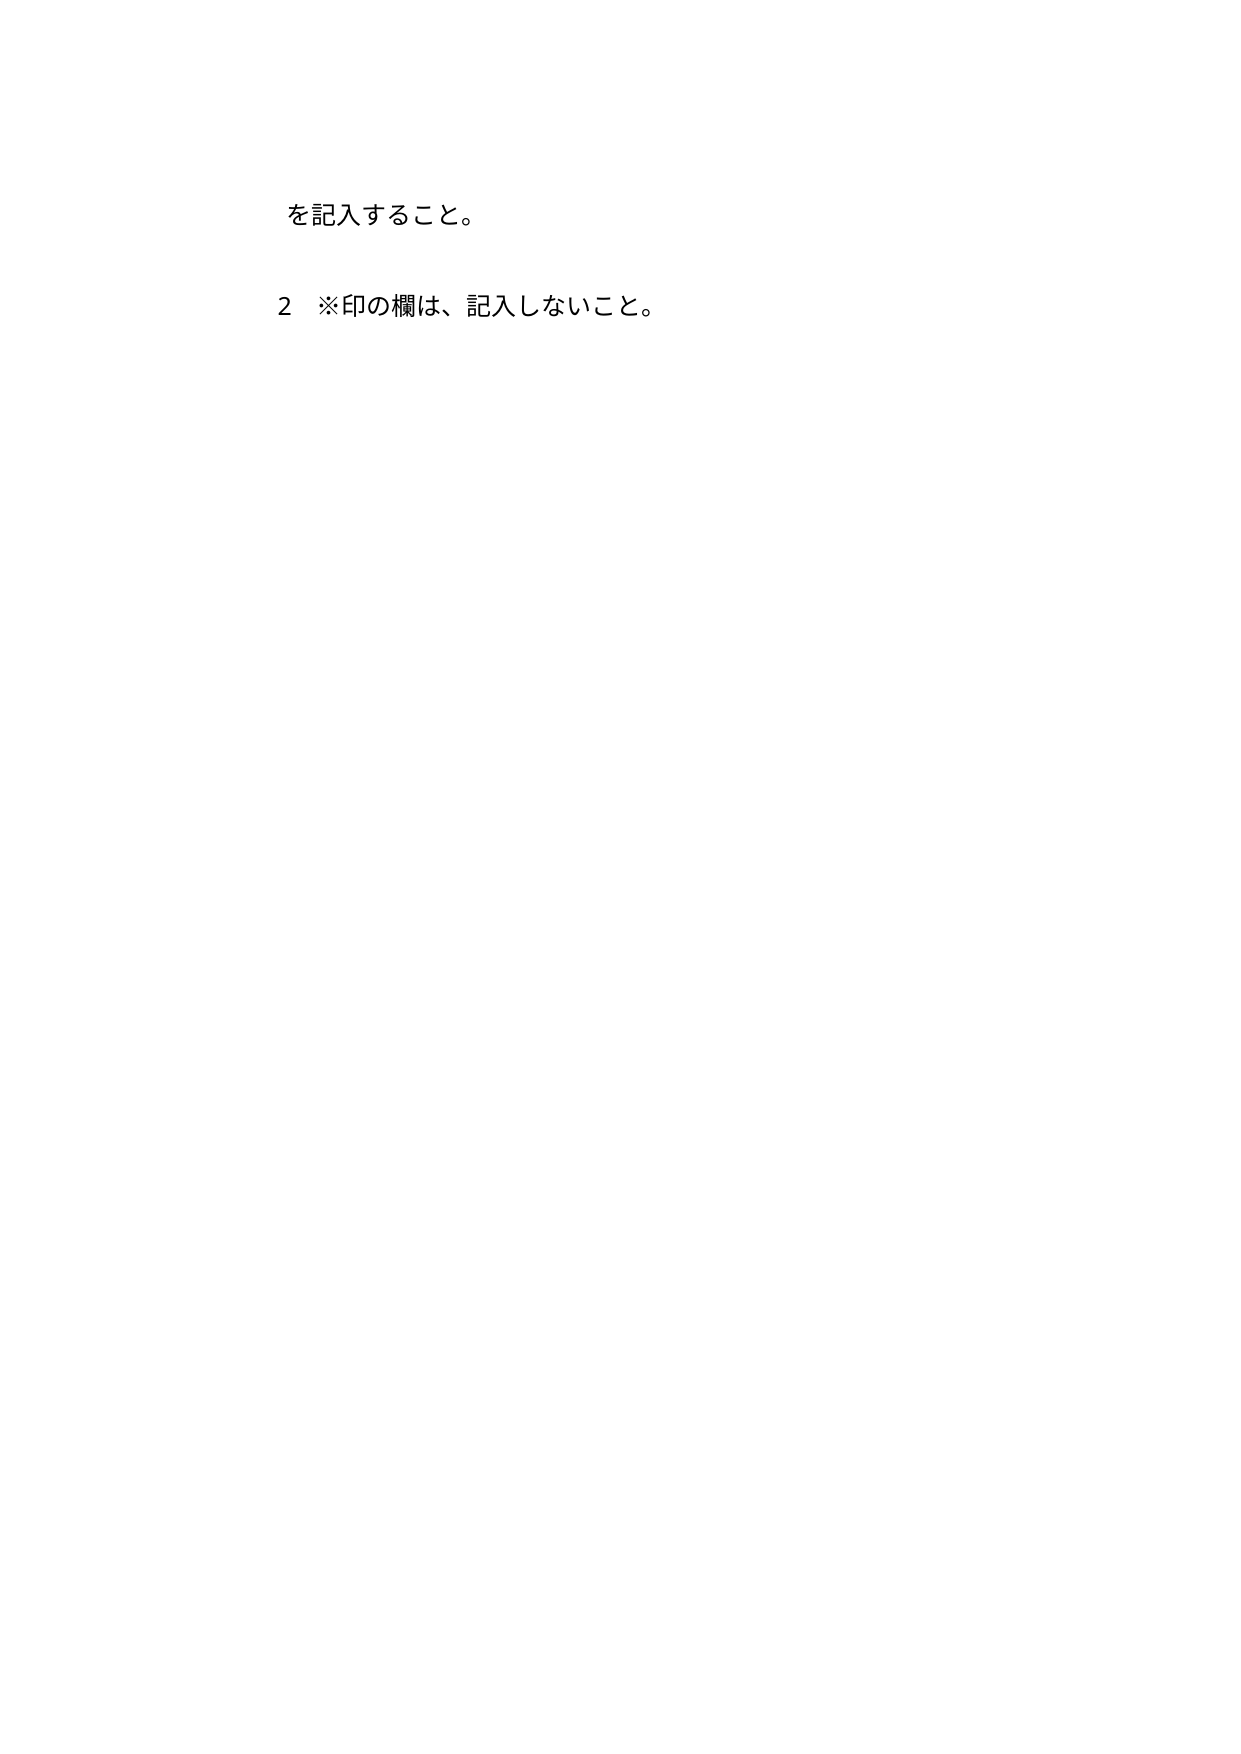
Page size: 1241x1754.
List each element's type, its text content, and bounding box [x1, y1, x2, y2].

text 2 ※印の欄は、記入しないこと。 [177, 270, 1063, 339]
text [177, 179, 1063, 249]
